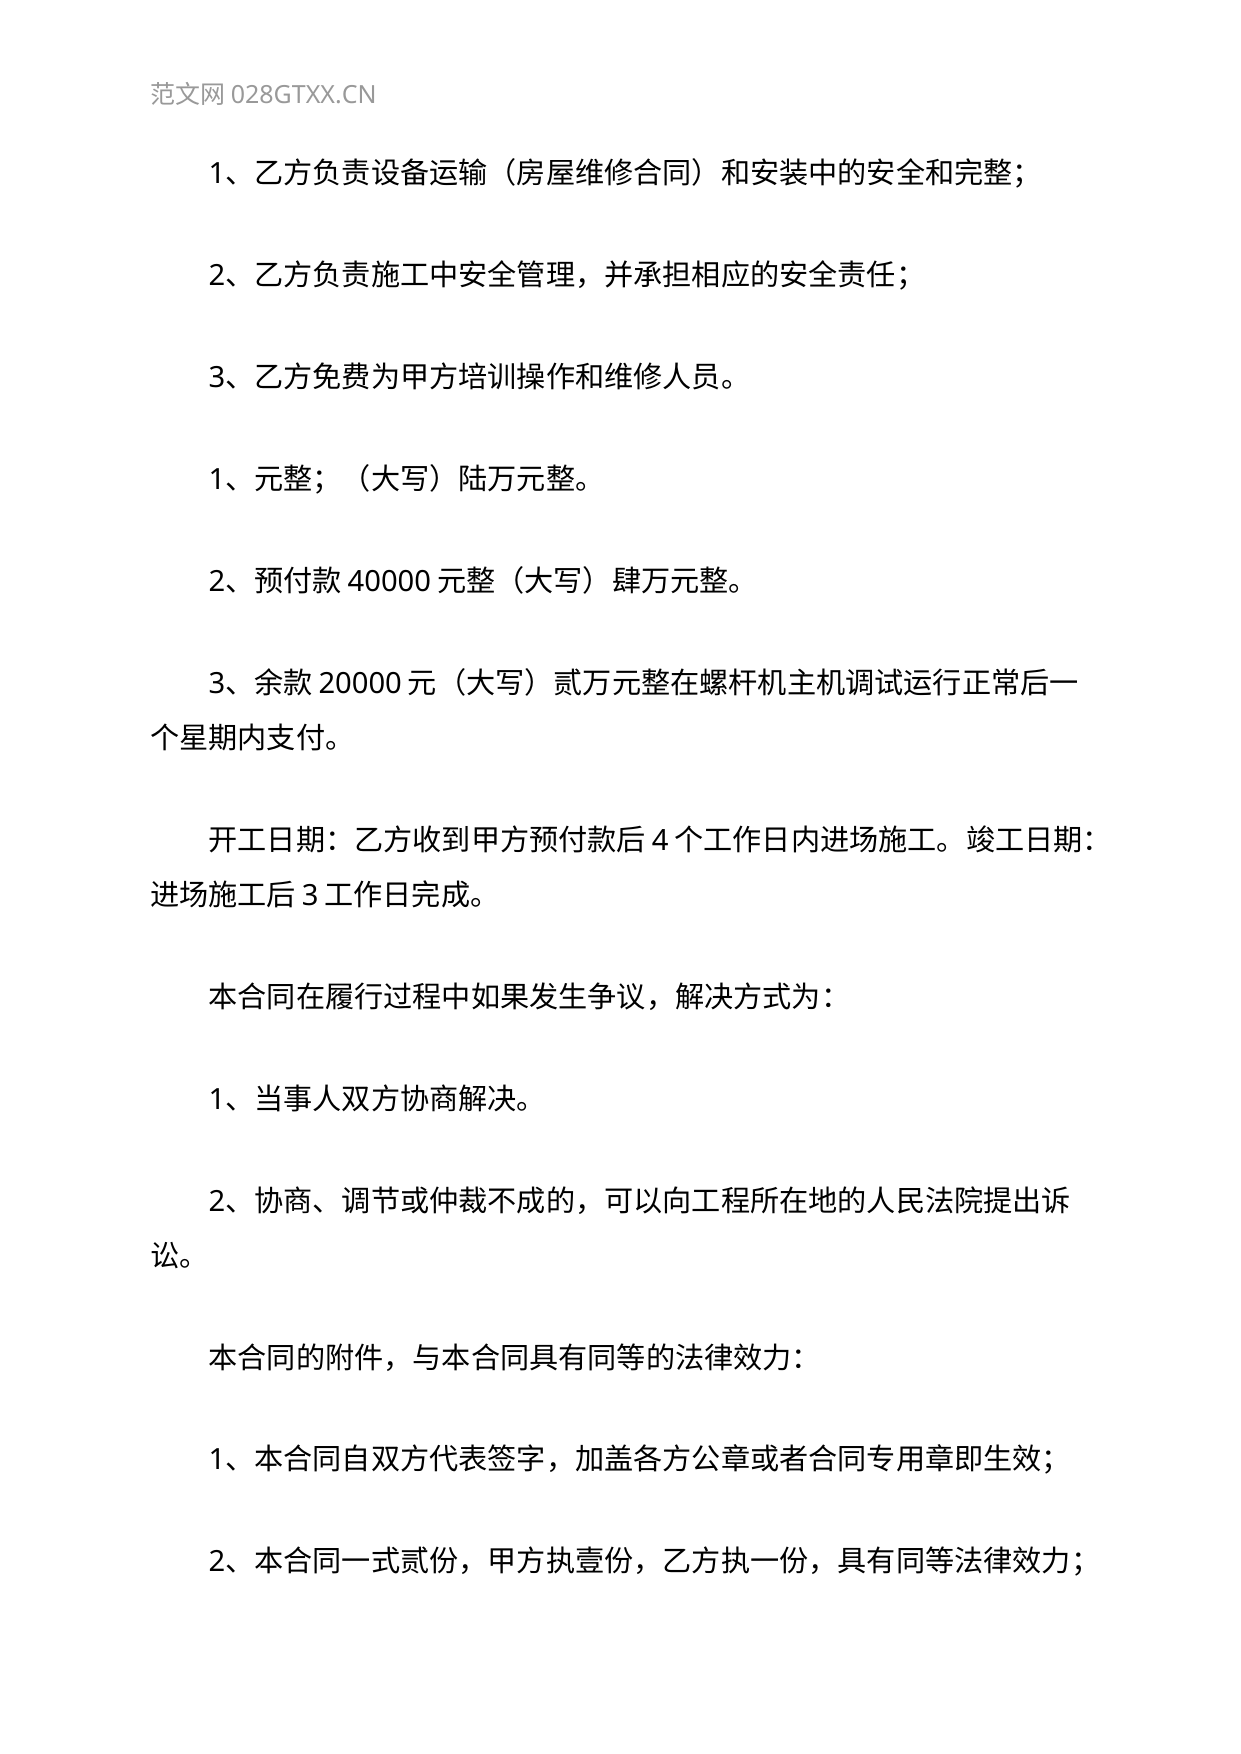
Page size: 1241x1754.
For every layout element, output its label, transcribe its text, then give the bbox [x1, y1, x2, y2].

text 本合同在履行过程中如果发生争议，解决方式为： [150, 974, 1090, 1016]
text 2、本合同一式贰份，甲方执壹份，乙方执一份，具有同等法律效力； [150, 1538, 1090, 1580]
text 2、预付款40000元整（大写）肆万元整。 [150, 558, 1090, 600]
text 1、元整；（大写）陆万元整。 [150, 456, 1090, 498]
text 开工日期：乙方收到甲方预付款后4个工作日内进场施工。竣工日期：进场施工后3工作日完成。 [150, 817, 1090, 914]
text 1、本合同自双方代表签字，加盖各方公章或者合同专用章即生效； [150, 1436, 1090, 1478]
text 本合同的附件，与本合同具有同等的法律效力： [150, 1334, 1090, 1376]
text 2、协商、调节或仲裁不成的，可以向工程所在地的人民法院提出诉讼。 [150, 1177, 1090, 1275]
text 1、乙方负责设备运输（房屋维修合同）和安装中的安全和完整； [150, 150, 1090, 192]
text 1、当事人双方协商解决。 [150, 1075, 1090, 1118]
text 3、乙方免费为甲方培训操作和维修人员。 [150, 354, 1090, 396]
text 3、余款20000元（大写）贰万元整在螺杆机主机调试运行正常后一个星期内支付。 [150, 660, 1090, 757]
text 2、乙方负责施工中安全管理，并承担相应的安全责任； [150, 252, 1090, 294]
